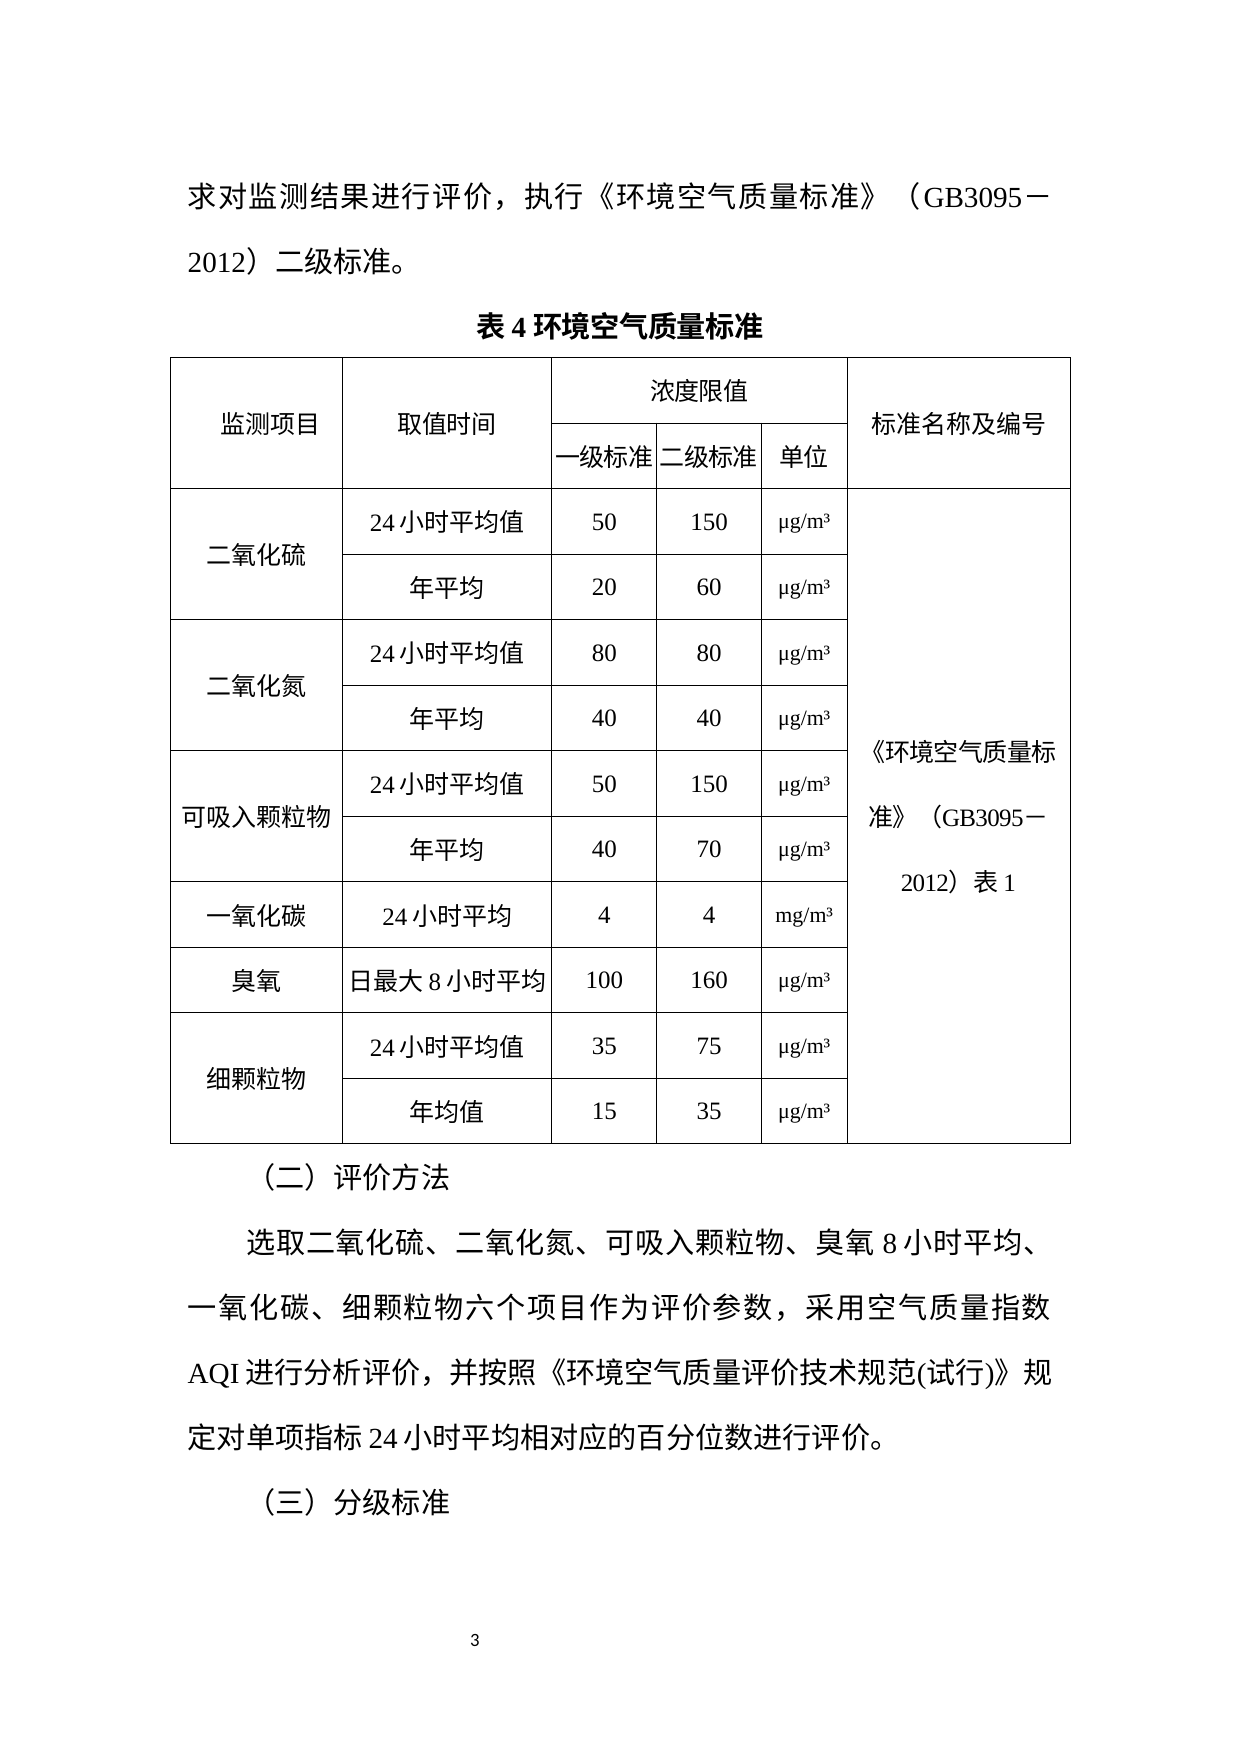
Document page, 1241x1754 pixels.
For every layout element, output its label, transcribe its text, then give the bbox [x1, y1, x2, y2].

table_cell 24小时平均值 [343, 1013, 551, 1078]
table_cell 年平均 [343, 686, 551, 750]
table_cell μg/m³ [762, 555, 847, 619]
table_cell 20 [552, 555, 656, 619]
table_cell 100 [552, 948, 656, 1012]
table_header 取值时间 [343, 358, 551, 488]
table_cell 60 [657, 555, 761, 619]
table_cell 一氧化碳 [171, 882, 342, 947]
table_cell 二级标准 [657, 424, 761, 488]
table_cell μg/m³ [762, 1079, 847, 1143]
table_cell 细颗粒物 [171, 1013, 342, 1143]
table_cell 年平均 [343, 555, 551, 619]
table_cell μg/m³ [762, 1013, 847, 1078]
table_cell μg/m³ [762, 817, 847, 881]
table_cell 75 [657, 1013, 761, 1078]
table_cell μg/m³ [762, 686, 847, 750]
table_cell μg/m³ [762, 489, 847, 553]
table_cell 日最大8小时平均 [343, 948, 551, 1012]
table_cell 35 [657, 1079, 761, 1143]
text 表4 环境空气质量标准 [187, 292, 1053, 357]
table_cell 150 [657, 489, 761, 553]
table_cell 160 [657, 948, 761, 1012]
table_cell 年均值 [343, 1079, 551, 1143]
table_cell 24小时平均值 [343, 489, 551, 553]
table_cell 单位 [762, 424, 847, 488]
table_cell 臭氧 [171, 948, 342, 1012]
table_cell 《环境空气质量标准》（GB3095－2012）表1 [848, 489, 1070, 1143]
table_cell 24小时平均值 [343, 620, 551, 684]
table_cell 二氧化氮 [171, 620, 342, 750]
table_cell 80 [657, 620, 761, 684]
table_cell 年平均 [343, 817, 551, 881]
table_header 浓度限值 [552, 358, 847, 422]
table_cell 4 [552, 882, 656, 947]
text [187, 162, 1053, 292]
table_cell 80 [552, 620, 656, 684]
table_header 监测项目 [171, 358, 342, 488]
table_cell 15 [552, 1079, 656, 1143]
table_header 标准名称及编号 [848, 358, 1070, 488]
table_cell μg/m³ [762, 751, 847, 816]
table_cell 40 [552, 817, 656, 881]
table_cell 40 [552, 686, 656, 750]
table_cell 35 [552, 1013, 656, 1078]
table_cell 50 [552, 489, 656, 553]
table_cell 50 [552, 751, 656, 816]
table_cell 24小时平均 [343, 882, 551, 947]
table_cell 70 [657, 817, 761, 881]
table_cell 4 [657, 882, 761, 947]
table_cell 40 [657, 686, 761, 750]
text （二）评价方法 [187, 1144, 1053, 1209]
text 选取二氧化硫、二氧化氮、可吸入颗粒物、臭氧8小时平均、一氧化碳、细颗粒物六个项目作为评价参数，采用空气质量指数AQI进行分析评价，并按照《环境空气质量评价技术规范(试行)》规定对单项指标24小时平均相对应的百分位数进行评价。 [187, 1209, 1053, 1469]
table_cell 一级标准 [552, 424, 656, 488]
text （三）分级标准 [187, 1469, 1053, 1534]
table_cell 150 [657, 751, 761, 816]
table_cell 可吸入颗粒物 [171, 751, 342, 881]
table_cell 24小时平均值 [343, 751, 551, 816]
table_cell mg/m³ [762, 882, 847, 947]
table_cell μg/m³ [762, 948, 847, 1012]
table_cell 二氧化硫 [171, 489, 342, 619]
table_cell μg/m³ [762, 620, 847, 684]
